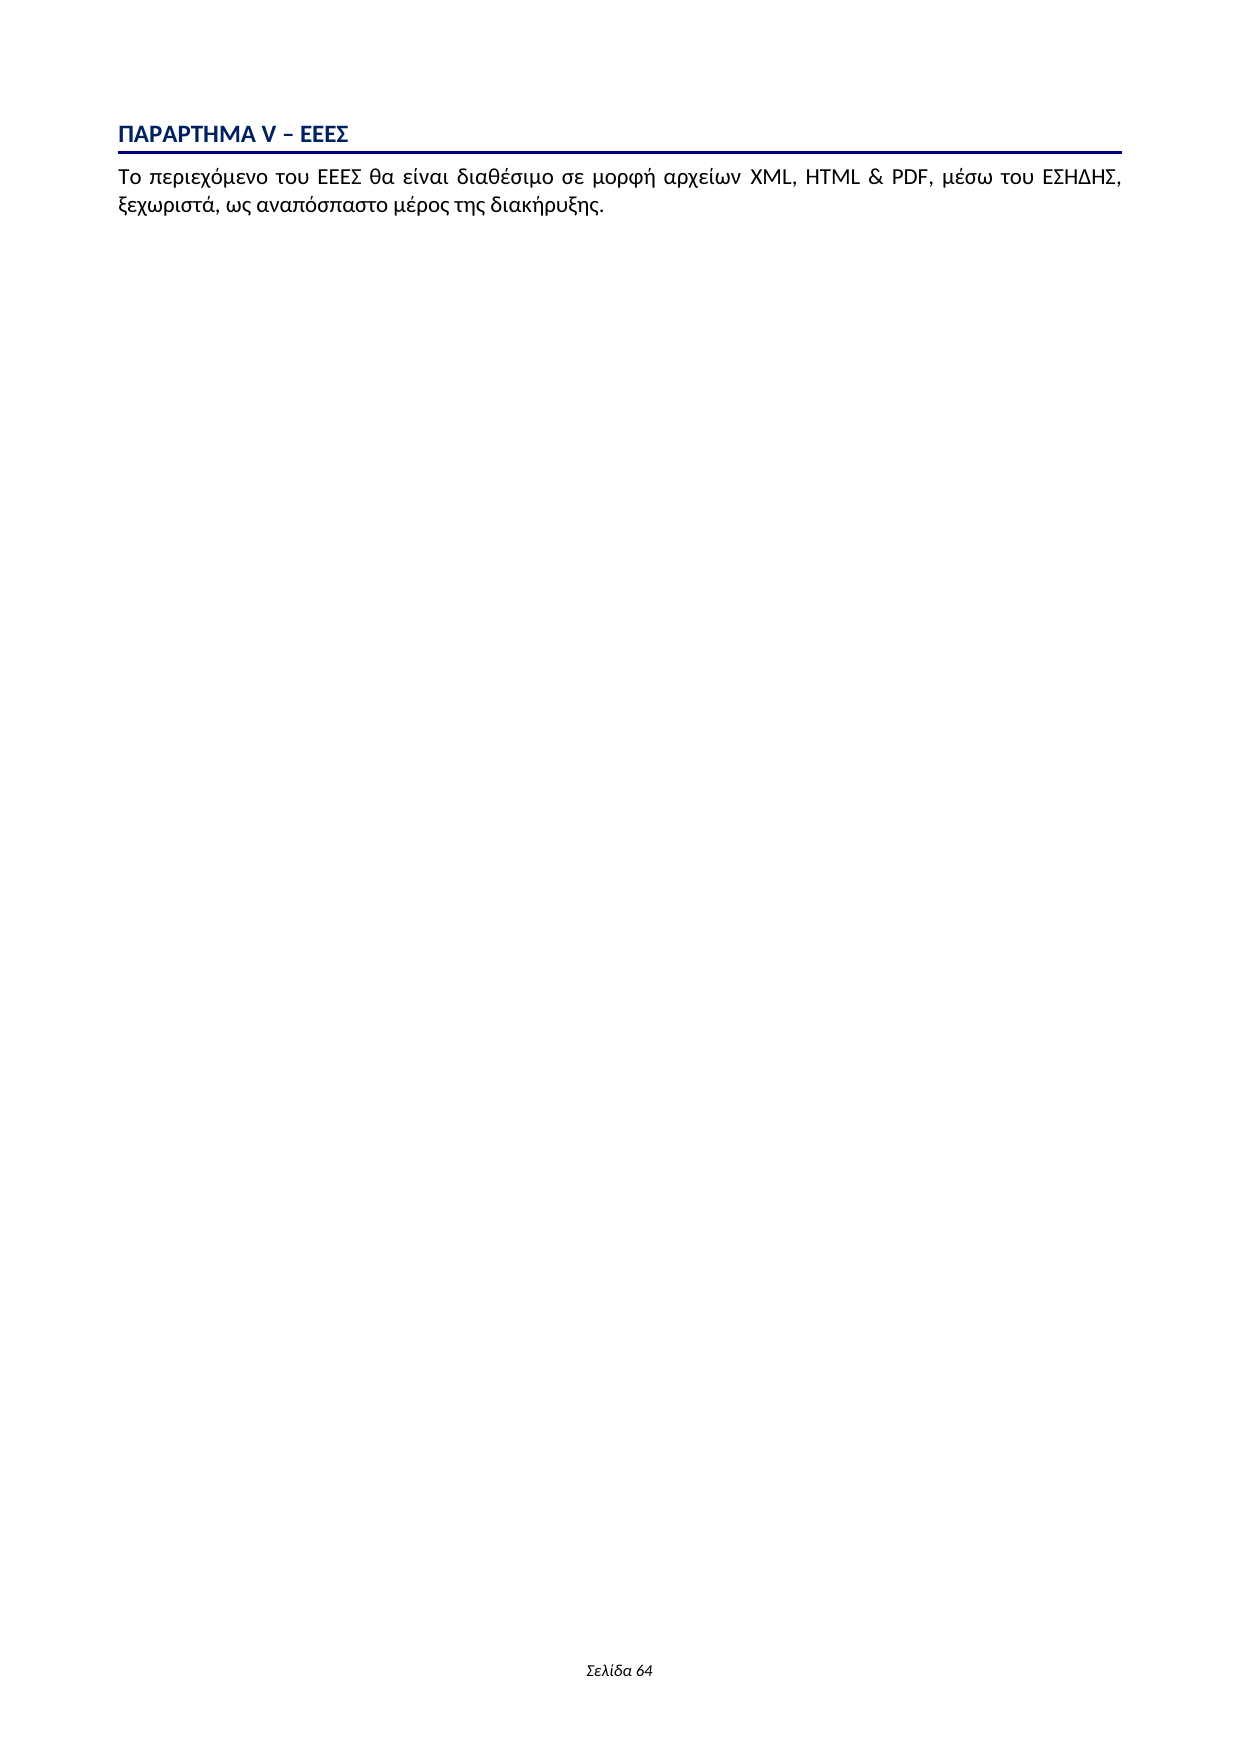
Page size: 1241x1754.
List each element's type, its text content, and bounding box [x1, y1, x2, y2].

subtitle ΠΑΡΑΡΤΗΜΑ V – ΕΕΕΣ [118, 118, 1122, 151]
text Tο περιεχόμενο του ΕΕΕΣ θα είναι διαθέσιμο σε μορφή αρχείων XML, HTML & PDF, μέσω του ΕΣΗΔΗΣ, ξεχωριστά, ως αναπόσπαστο μέρος της διακήρυξης. [118, 162, 1122, 218]
